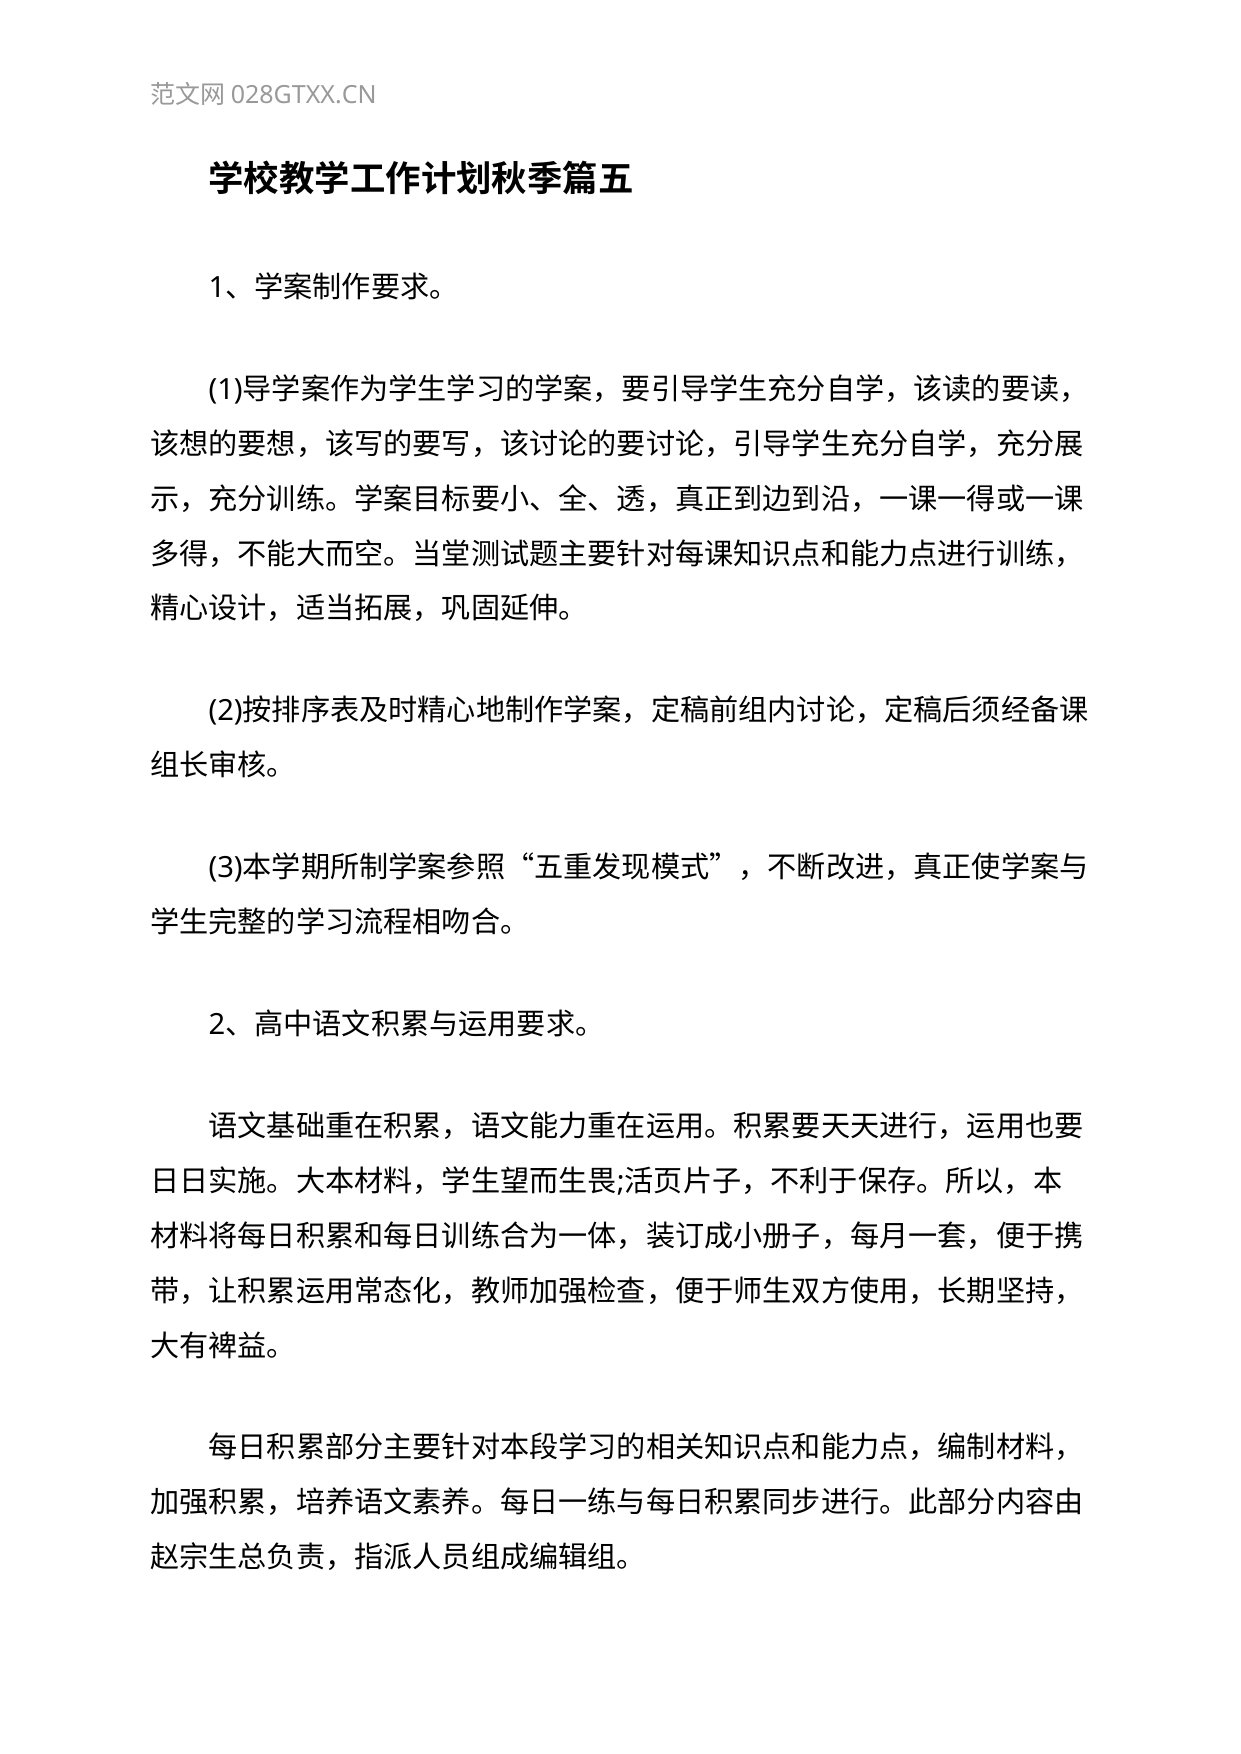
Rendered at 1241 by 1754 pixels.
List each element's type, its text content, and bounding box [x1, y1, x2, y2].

text 每日积累部分主要针对本段学习的相关知识点和能力点，编制材料，加强积累，培养语文素养。每日一练与每日积累同步进行。此部分内容由赵宗生总负责，指派人员组成编辑组。 [150, 1424, 1090, 1576]
text (3)本学期所制学案参照“五重发现模式”，不断改进，真正使学案与学生完整的学习流程相吻合。 [150, 844, 1090, 941]
text 1、学案制作要求。 [150, 263, 1090, 306]
text 学校教学工作计划秋季篇五 [150, 150, 1090, 201]
text (1)导学案作为学生学习的学案，要引导学生充分自学，该读的要读，该想的要想，该写的要写，该讨论的要讨论，引导学生充分自学，充分展示，充分训练。学案目标要小、全、透，真正到边到沿，一课一得或一课多得，不能大而空。当堂测试题主要针对每课知识点和能力点进行训练，精心设计，适当拓展，巩固延伸。 [150, 365, 1090, 627]
text 2、高中语文积累与运用要求。 [150, 1000, 1090, 1043]
text (2)按排序表及时精心地制作学案，定稿前组内讨论，定稿后须经备课组长审核。 [150, 687, 1090, 784]
text 语文基础重在积累，语文能力重在运用。积累要天天进行，运用也要日日实施。大本材料，学生望而生畏;活页片子，不利于保存。所以，本材料将每日积累和每日训练合为一体，装订成小册子，每月一套，便于携带，让积累运用常态化，教师加强检查，便于师生双方使用，长期坚持，大有裨益。 [150, 1102, 1090, 1364]
